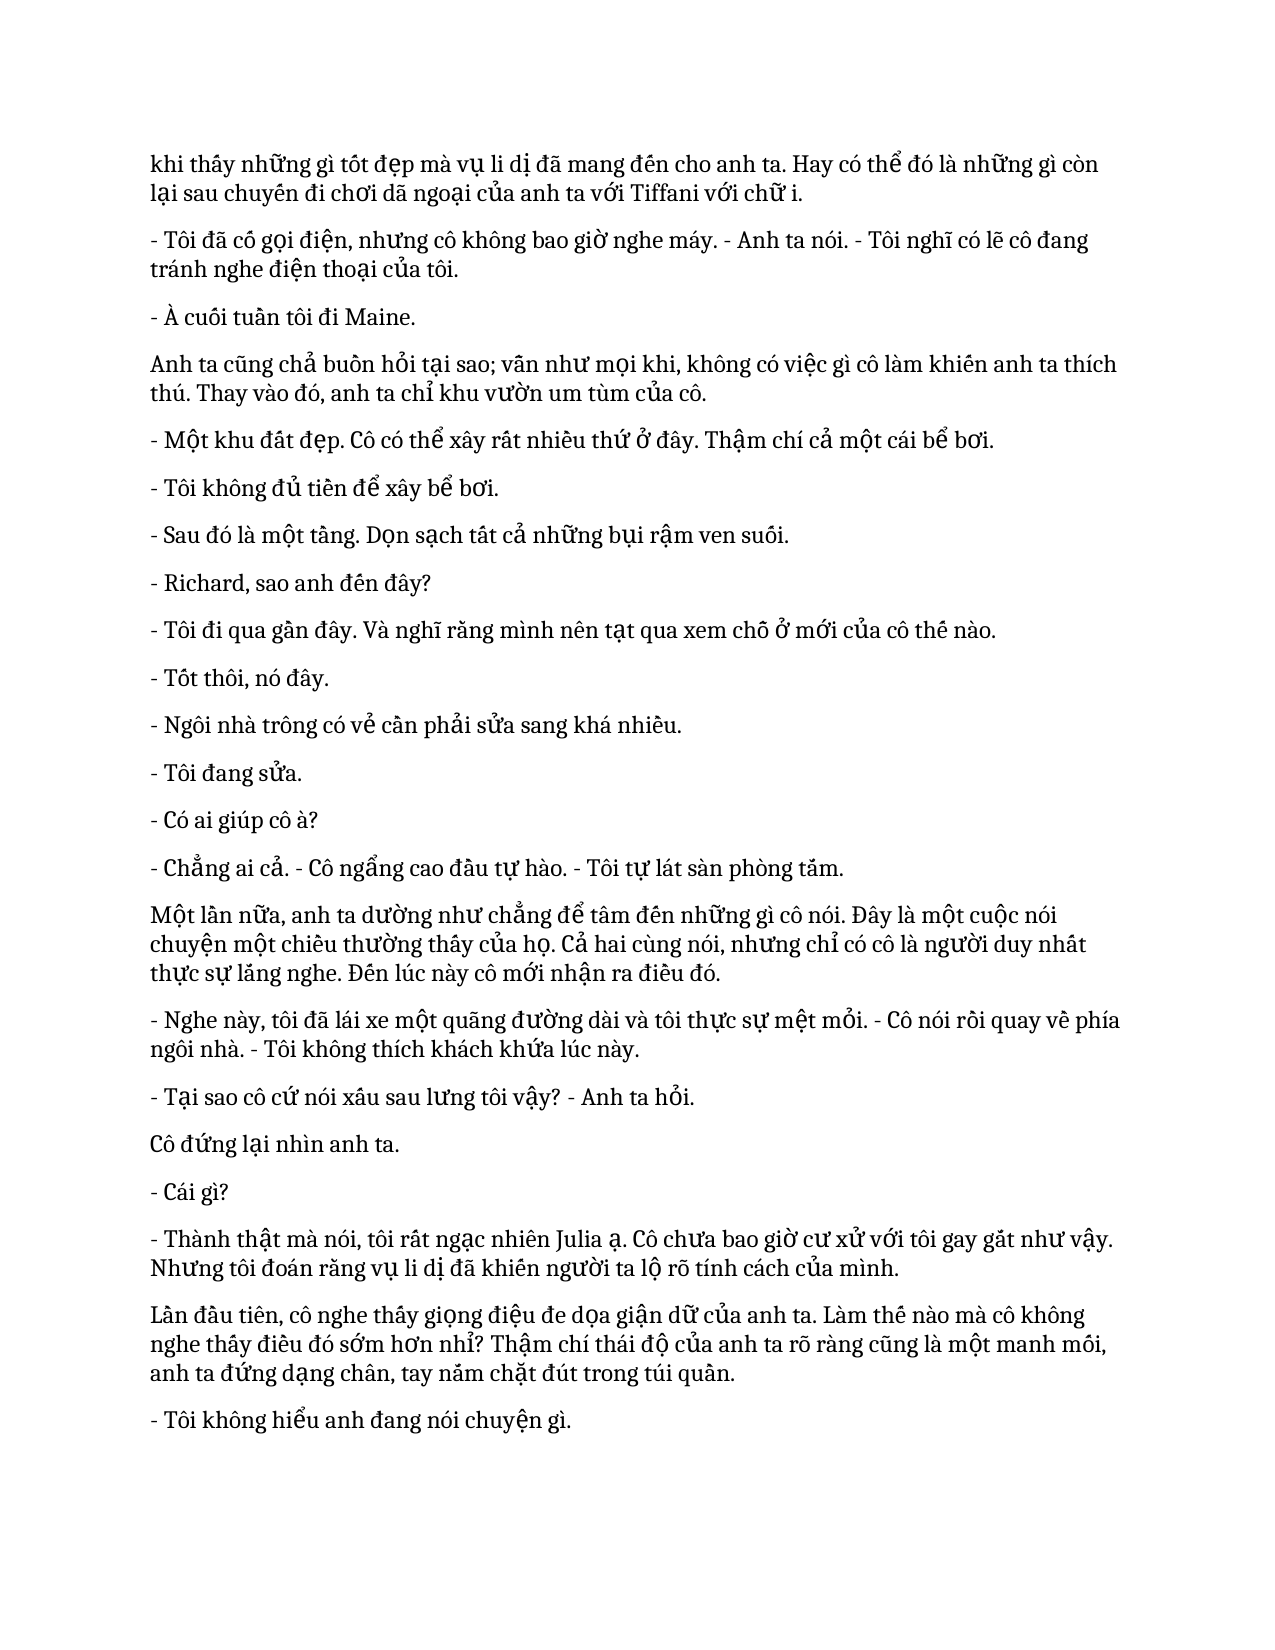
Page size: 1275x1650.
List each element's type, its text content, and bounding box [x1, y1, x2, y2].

text - Sau đó là một tầng. Dọn sạch tất cả những bụi rậm ven suối. [150, 521, 1125, 550]
text - Tại sao cô cứ nói xấu sau lưng tôi vậy? - Anh ta hỏi. [150, 1082, 1125, 1111]
text - À cuối tuần tôi đi Maine. [150, 302, 1125, 331]
text Một lần nữa, anh ta dường như chẳng để tâm đến những gì cô nói. Đây là một cuộc nói chuyện một chiều thường thấy của họ. Cả hai cùng nói, nhưng chỉ có cô là người duy nhất thực sự lắng nghe. Đến lúc này cô mới nhận ra điều đó. [150, 901, 1125, 987]
text - Tốt thôi, nó đây. [150, 664, 1125, 692]
text - Tôi đi qua gần đây. Và nghĩ rằng mình nên tạt qua xem chỗ ở mới của cô thế nào. [150, 616, 1125, 645]
text - Tôi đã cố gọi điện, nhưng cô không bao giờ nghe máy. - Anh ta nói. - Tôi nghĩ có lẽ cô đang tránh nghe điện thoại của tôi. [150, 226, 1125, 284]
text - Có ai giúp cô à? [150, 806, 1125, 835]
text - Richard, sao anh đến đây? [150, 569, 1125, 597]
text Anh ta cũng chả buồn hỏi tại sao; vẫn như mọi khi, không có việc gì cô làm khiến anh ta thích thú. Thay vào đó, anh ta chỉ khu vườn um tùm của cô. [150, 350, 1125, 407]
text Lần đầu tiên, cô nghe thấy giọng điệu đe dọa giận dữ của anh ta. Làm thế nào mà cô không nghe thấy điều đó sớm hơn nhỉ? Thậm chí thái độ của anh ta rõ ràng cũng là một manh mối, anh ta đứng dạng chân, tay nắm chặt đút trong túi quần. [150, 1301, 1125, 1387]
text - Tôi không đủ tiền để xây bể bơi. [150, 474, 1125, 502]
text Cô đứng lại nhìn anh ta. [150, 1130, 1125, 1159]
text - Nghe này, tôi đã lái xe một quãng đường dài và tôi thực sự mệt mỏi. - Cô nói rồi quay về phía ngôi nhà. - Tôi không thích khách khứa lúc này. [150, 1006, 1125, 1064]
text - Tôi đang sửa. [150, 759, 1125, 787]
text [150, 150, 1125, 207]
text - Ngôi nhà trông có vẻ cần phải sửa sang khá nhiều. [150, 711, 1125, 740]
text - Tôi không hiểu anh đang nói chuyện gì. [150, 1406, 1125, 1435]
text - Thành thật mà nói, tôi rất ngạc nhiên Julia ạ. Cô chưa bao giờ cư xử với tôi gay gắt như vậy. Nhưng tôi đoán rằng vụ li dị đã khiến người ta lộ rõ tính cách của mình. [150, 1225, 1125, 1282]
text - Cái gì? [150, 1177, 1125, 1206]
text - Một khu đất đẹp. Cô có thể xây rất nhiều thứ ở đây. Thậm chí cả một cái bể bơi. [150, 426, 1125, 455]
text - Chẳng ai cả. - Cô ngẩng cao đầu tự hào. - Tôi tự lát sàn phòng tắm. [150, 854, 1125, 882]
